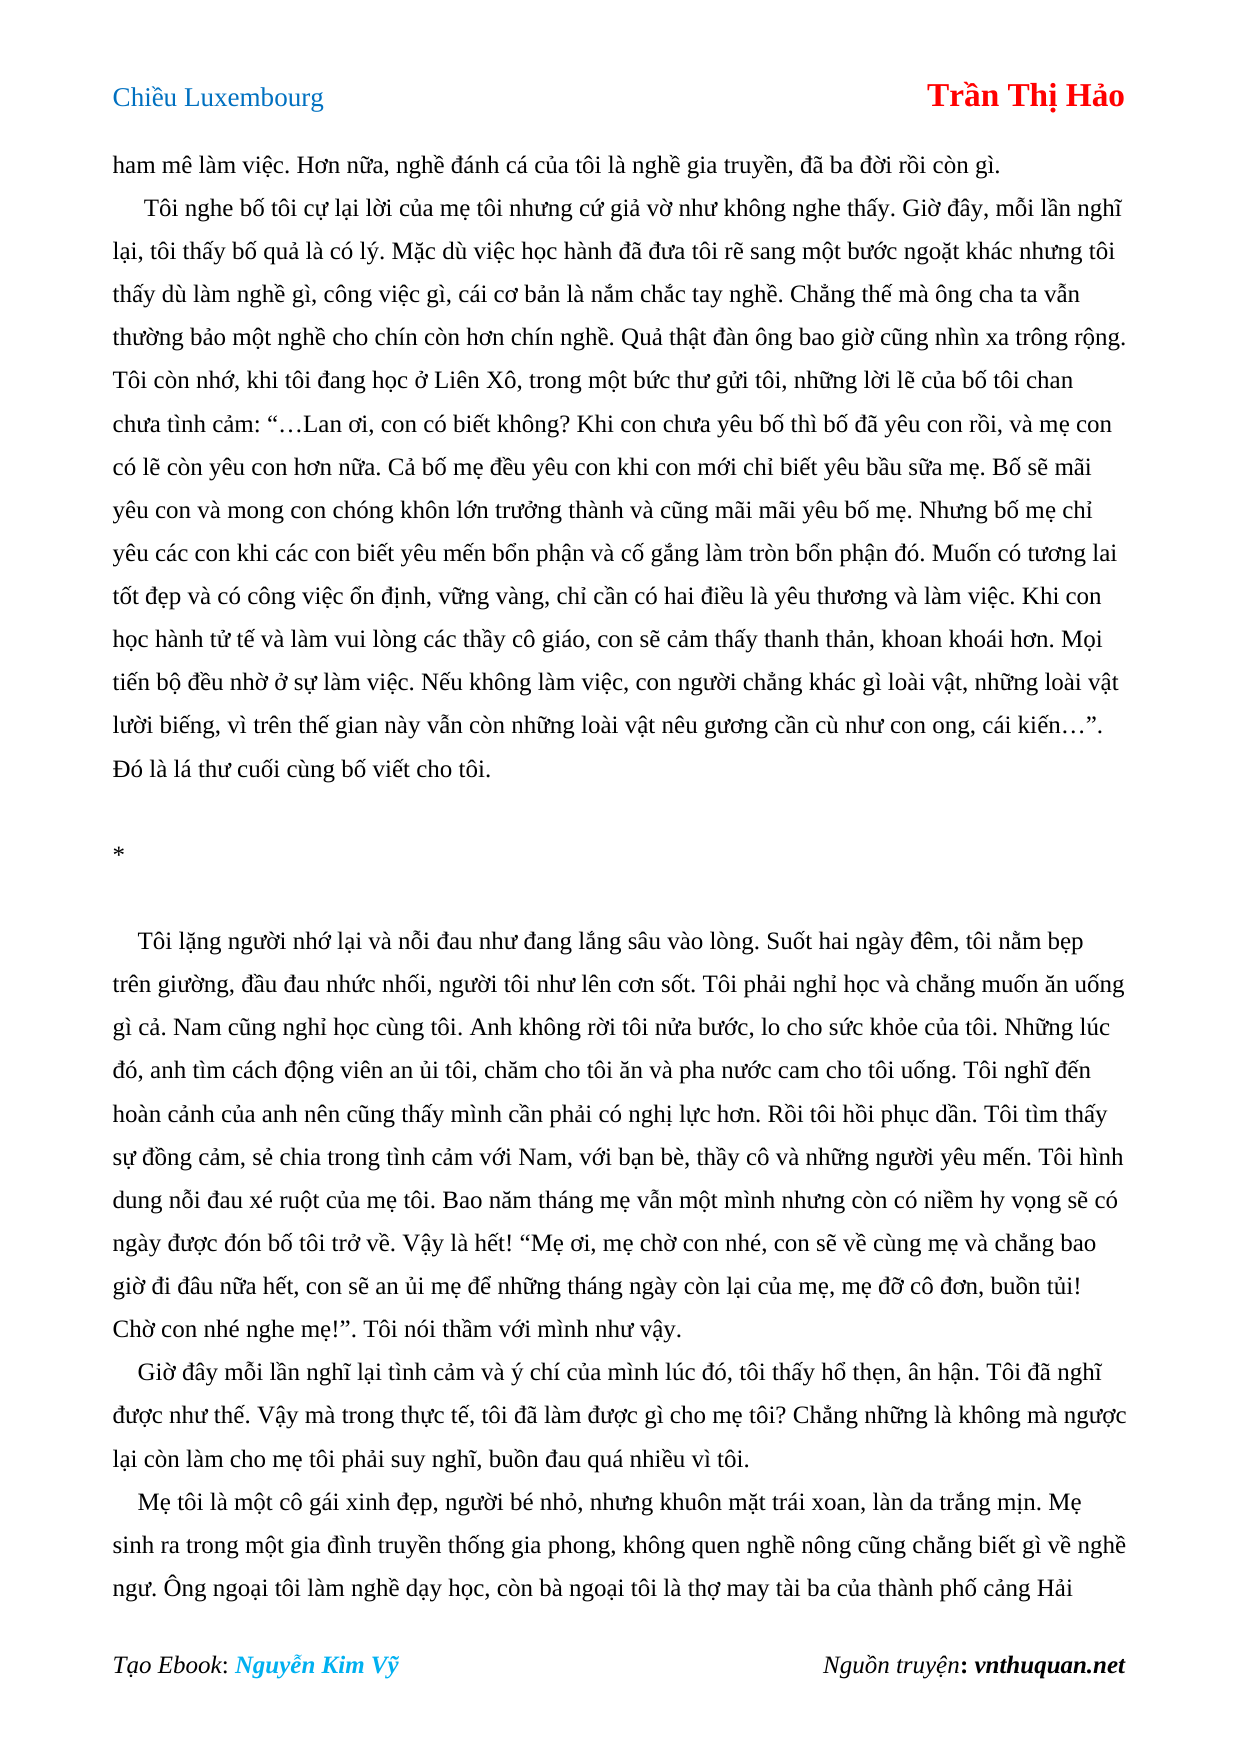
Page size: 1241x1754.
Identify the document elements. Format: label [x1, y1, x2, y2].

text [112, 150, 1128, 1602]
